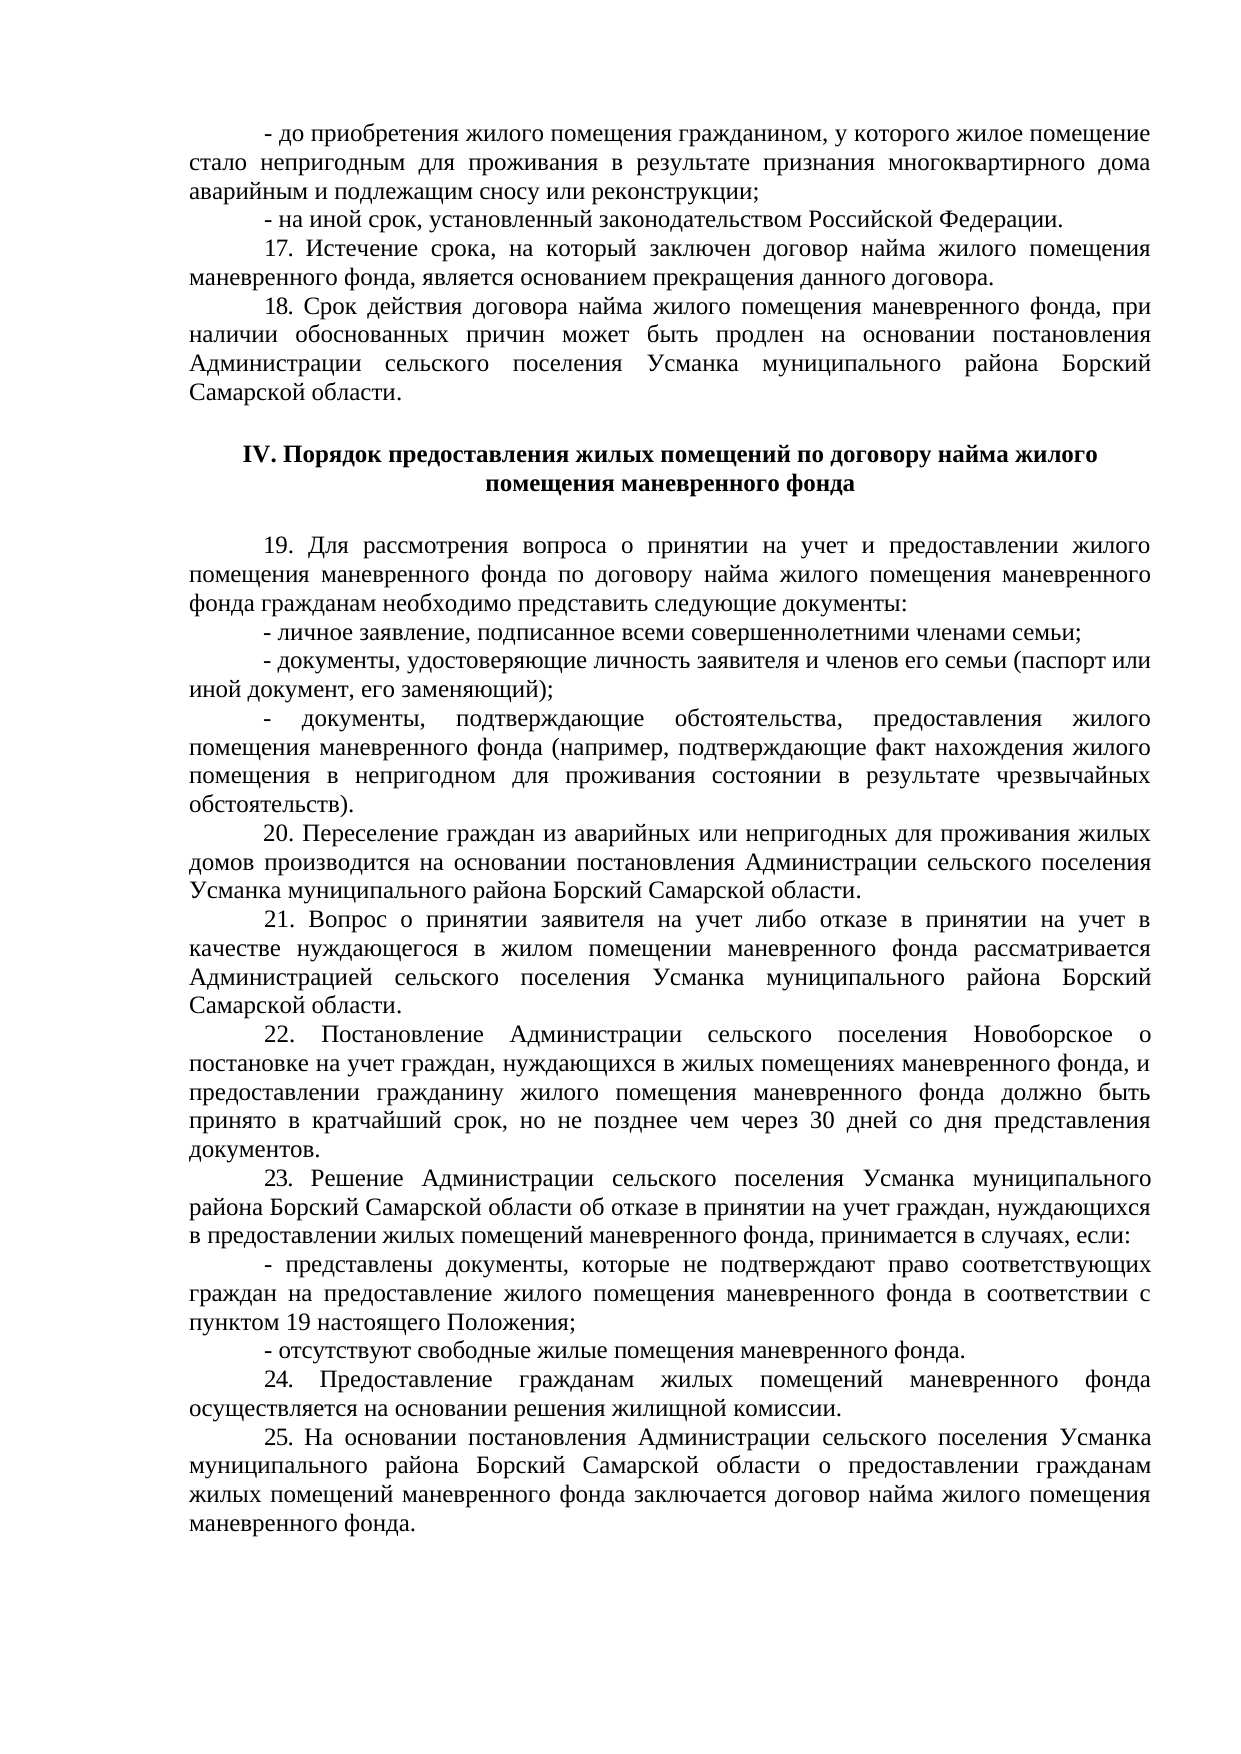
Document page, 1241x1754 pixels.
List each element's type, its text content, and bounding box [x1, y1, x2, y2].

text 21. Вопрос о принятии заявителя на учет либо отказе в принятии на учет в качестве нуждающегося в жилом помещении маневренного фонда рассматривается Администрацией сельского поселения Усманка муниципального района Борский Самарской области. [189, 904, 1152, 1019]
text 25. На основании постановления Администрации сельского поселения Усманка муниципального района Борский Самарской области о предоставлении гражданам жилых помещений маневренного фонда заключается договор найма жилого помещения маневренного фонда. [189, 1422, 1152, 1537]
text 20. Переселение граждан из аварийных или непригодных для проживания жилых домов производится на основании постановления Администрации сельского поселения Усманка муниципального района Борский Самарской области. [189, 818, 1152, 904]
text 19. Для рассмотрения вопроса о принятии на учет и предоставлении жилого помещения маневренного фонда по договору найма жилого помещения маневренного фонда гражданам необходимо представить следующие документы: [189, 530, 1152, 617]
text - на иной срок, установленный законодательством Российской Федерации. [189, 204, 1152, 233]
text - отсутствуют свободные жилые помещения маневренного фонда. [189, 1335, 1152, 1364]
text 23. Решение Администрации сельского поселения Усманка муниципального района Борский Самарской области об отказе в принятии на учет граждан, нуждающихся в предоставлении жилых помещений маневренного фонда, принимается в случаях, если: [189, 1163, 1152, 1249]
text - до приобретения жилого помещения гражданином, у которого жилое помещение стало непригодным для проживания в результате признания многоквартирного дома аварийным и подлежащим сносу или реконструкции; [189, 118, 1152, 204]
text - документы, подтверждающие обстоятельства, предоставления жилого помещения маневренного фонда (например, подтверждающие факт нахождения жилого помещения в непригодном для проживания состоянии в результате чрезвычайных обстоятельств). [189, 703, 1152, 818]
text 18. Срок действия договора найма жилого помещения маневренного фонда, при наличии обоснованных причин может быть продлен на основании постановления Администрации сельского поселения Усманка муниципального района Борский Самарской области. [189, 291, 1152, 406]
text - личное заявление, подписанное всеми совершеннолетними членами семьи; [189, 617, 1152, 645]
text - представлены документы, которые не подтверждают право соответствующих граждан на предоставление жилого помещения маневренного фонда в соответствии с пунктом 19 настоящего Положения; [189, 1249, 1152, 1335]
text 17. Истечение срока, на который заключен договор найма жилого помещения маневренного фонда, является основанием прекращения данного договора. [189, 233, 1152, 291]
text 24. Предоставление гражданам жилых помещений маневренного фонда осуществляется на основании решения жилищной комиссии. [189, 1364, 1152, 1422]
text - документы, удостоверяющие личность заявителя и членов его семьи (паспорт или иной документ, его заменяющий); [189, 645, 1152, 703]
text IV. Порядок предоставления жилых помещений по договору найма жилого помещения маневренного фонда [189, 439, 1152, 497]
text 22. Постановление Администрации сельского поселения Новоборское о постановке на учет граждан, нуждающихся в жилых помещениях маневренного фонда, и предоставлении гражданину жилого помещения маневренного фонда должно быть принято в кратчайший срок, но не позднее чем через 30 дней со дня представления документов. [189, 1019, 1152, 1163]
